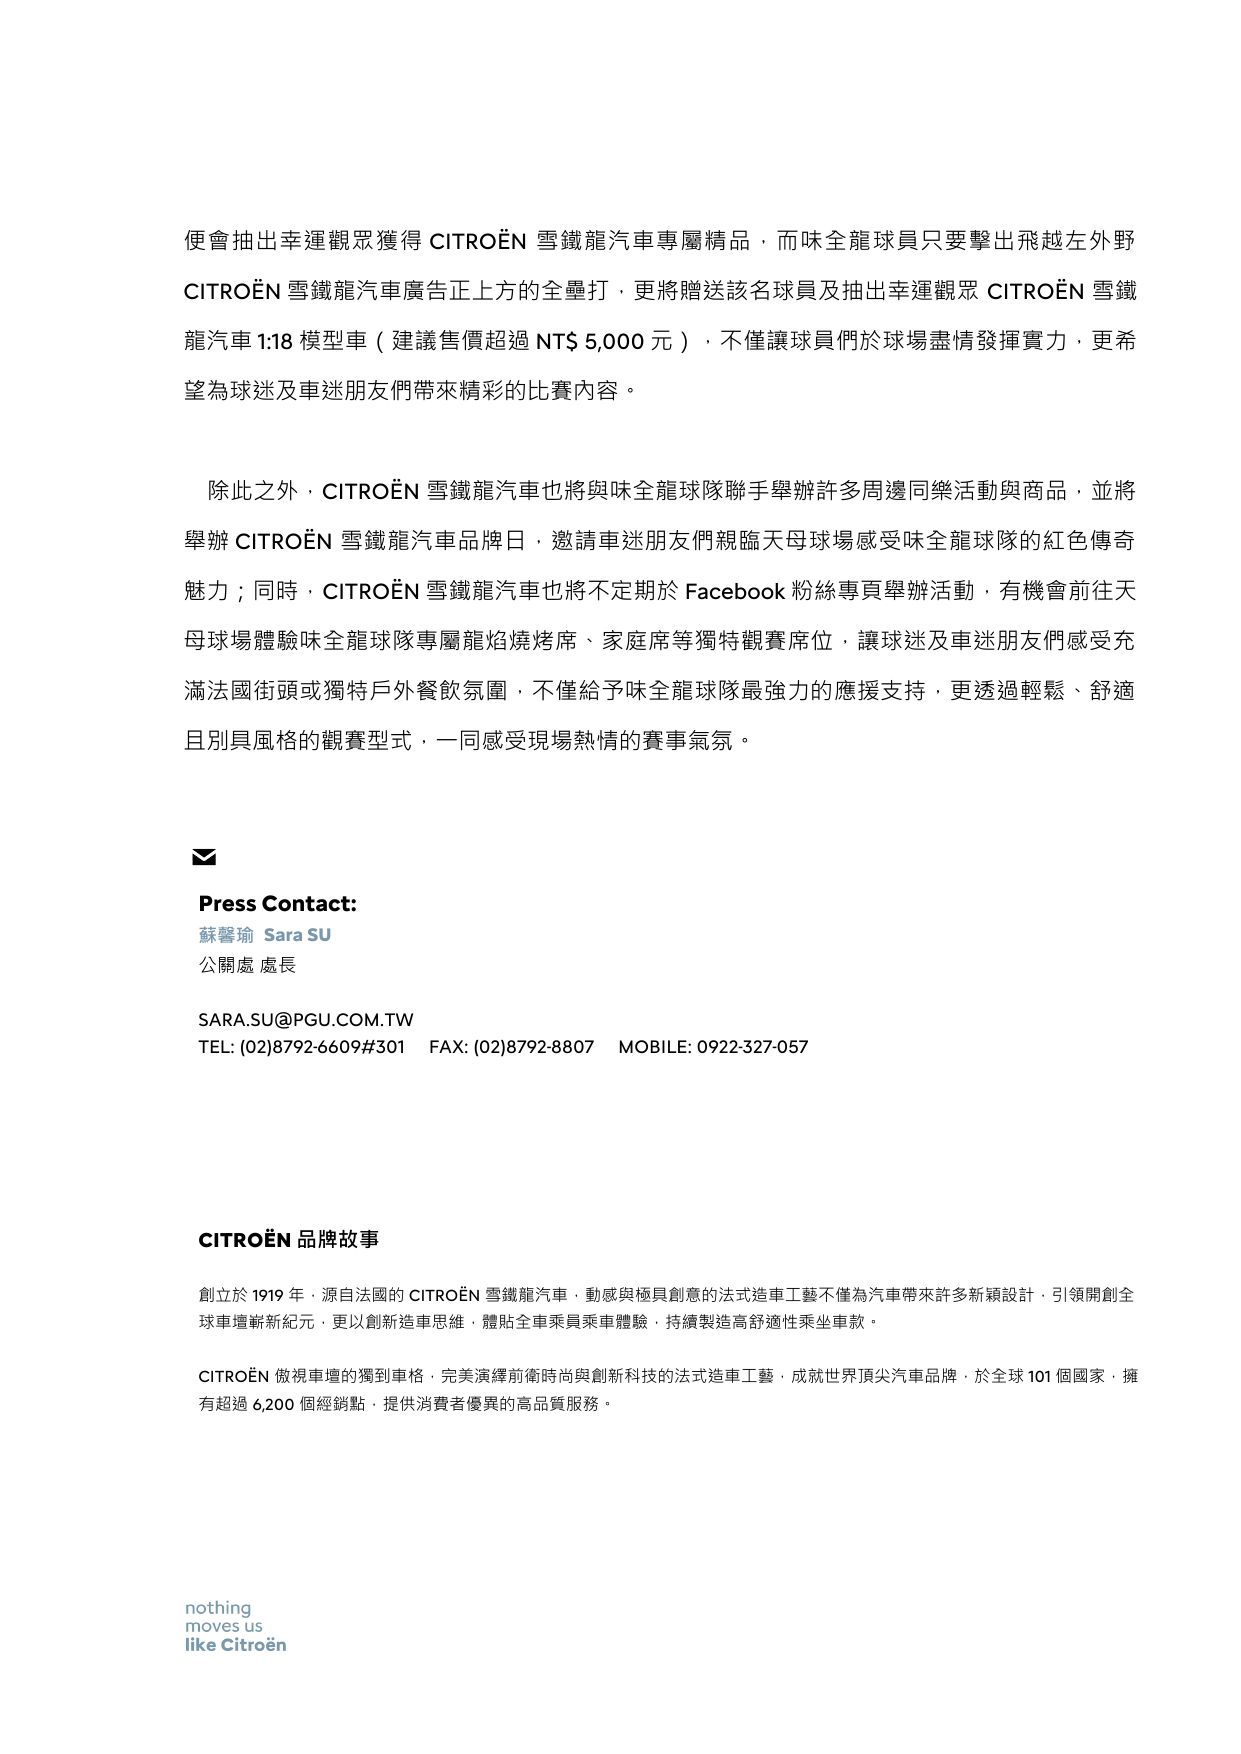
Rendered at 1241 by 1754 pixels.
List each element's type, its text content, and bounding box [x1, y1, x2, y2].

picture [183, 836, 225, 878]
picture [159, 1588, 309, 1663]
text 除此之外，CITROËN 雪鐵龍汽車也將與味全龍球隊聯手舉辦許多周邊同樂活動與商品，並將舉辦CITROËN 雪鐵龍汽車品牌日，邀請車迷朋友們親臨天母球場感受味全龍球隊的紅色傳奇魅力；同時，CITROËN雪鐵龍汽車也將不定期於Facebook粉絲專頁舉辦活動，有機會前往天母球場體驗味全龍球隊專屬龍焰燒烤席、家庭席等獨特觀賽席位，讓球迷及車迷朋友們感受充滿法國街頭或獨特戶外餐飲氛圍，不僅給予味全龍球隊最強力的應援支持，更透過輕鬆、舒適且別具風格的觀賽型式，一同感受現場熱情的賽事氣氛。 [183, 459, 1138, 759]
